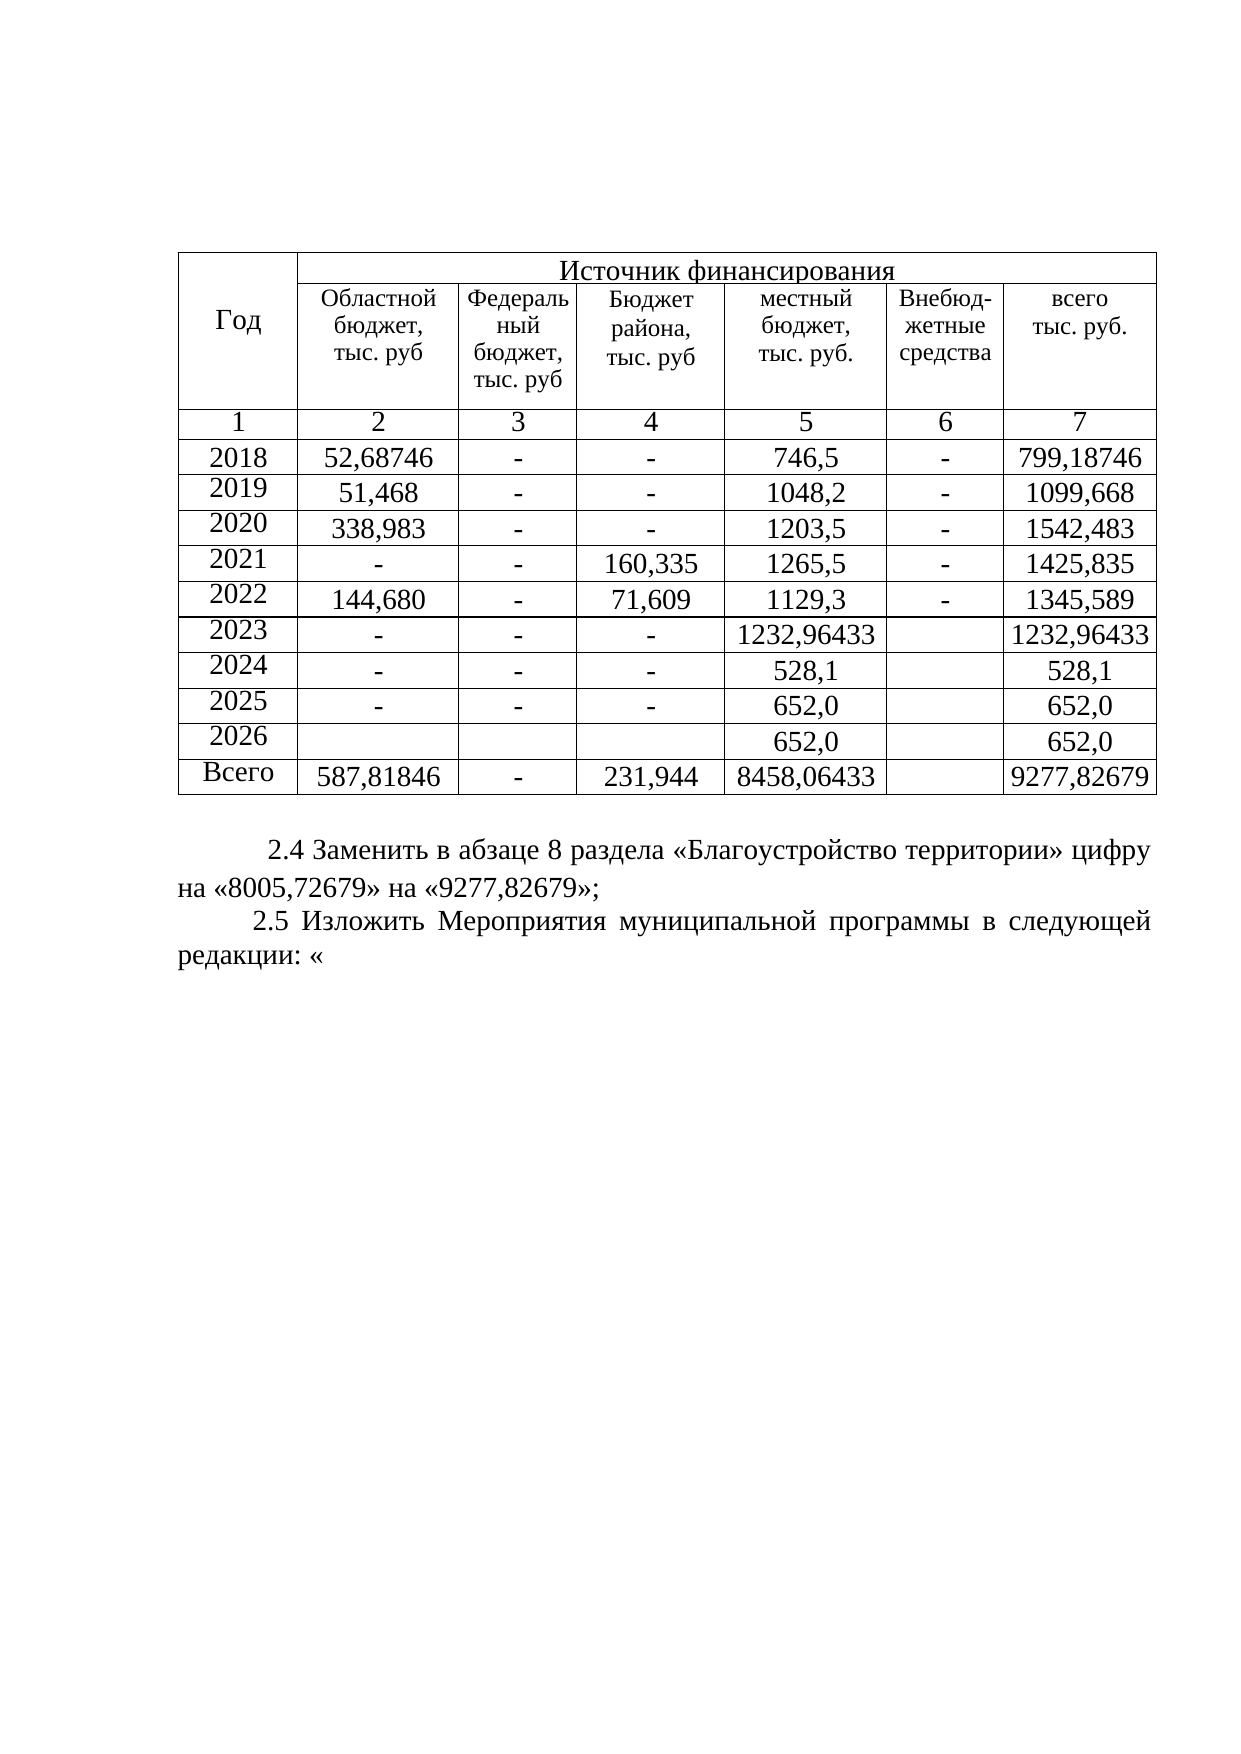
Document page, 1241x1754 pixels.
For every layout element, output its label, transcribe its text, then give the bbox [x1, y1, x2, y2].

table_cell - [298, 689, 458, 723]
table_cell 799,18746 [1004, 440, 1156, 474]
table_cell [298, 724, 458, 758]
table_cell - [459, 689, 576, 723]
table_cell 2023 [179, 618, 297, 652]
table_cell 2 [298, 410, 458, 439]
table_cell 2022 [179, 582, 297, 616]
table_cell 652,0 [725, 724, 886, 758]
table_cell - [459, 440, 576, 474]
table_cell 7 [1004, 410, 1156, 439]
table_cell - [459, 511, 576, 545]
text 2.5 Изложить Мероприятия муниципальной программы в следующей редакции: « [177, 903, 1152, 971]
table_cell - [577, 440, 724, 474]
table_cell - [887, 582, 1003, 616]
table_cell 1 [179, 410, 297, 439]
table_cell [887, 689, 1003, 723]
table_cell [577, 724, 724, 758]
table_cell - [298, 618, 458, 652]
table_cell - [577, 653, 724, 687]
table_cell 1232,96433 [1004, 618, 1156, 652]
table_cell 144,680 [298, 582, 458, 616]
table_cell 652,0 [1004, 724, 1156, 758]
table_cell 2024 [179, 653, 297, 687]
table_cell [887, 653, 1003, 687]
table_cell 3 [459, 410, 576, 439]
table_cell 1232,96433 [725, 618, 886, 652]
table_cell 528,1 [1004, 653, 1156, 687]
table_cell 2026 [179, 724, 297, 758]
table_cell Внебюд-жетные средства [887, 284, 1003, 409]
table_cell 1048,2 [725, 475, 886, 510]
table_cell [887, 618, 1003, 652]
table_cell - [459, 618, 576, 652]
table_cell местный бюджет, тыс. руб. [725, 284, 886, 409]
table_cell - [577, 689, 724, 723]
table_cell 1265,5 [725, 546, 886, 581]
table_cell - [459, 760, 576, 794]
table_cell - [459, 582, 576, 616]
table_cell всего тыс. руб. [1004, 284, 1156, 409]
table_cell Областной бюджет, тыс. руб [298, 284, 458, 409]
table_cell 1542,483 [1004, 511, 1156, 545]
table_cell 1425,835 [1004, 546, 1156, 581]
table_cell 2020 [179, 511, 297, 545]
table_cell 1099,668 [1004, 475, 1156, 510]
table_cell [887, 760, 1003, 794]
table_cell 4 [577, 410, 724, 439]
table_cell - [887, 511, 1003, 545]
table_cell 2021 [179, 546, 297, 581]
table_cell 6 [887, 410, 1003, 439]
table_cell 338,983 [298, 511, 458, 545]
table_cell [887, 724, 1003, 758]
table_cell 8458,06433 [725, 760, 886, 794]
table_cell 51,468 [298, 475, 458, 510]
table_cell 652,0 [1004, 689, 1156, 723]
table_cell Бюджет района, тыс. руб [577, 284, 724, 409]
table_cell 231,944 [577, 760, 724, 794]
table_cell - [577, 618, 724, 652]
table_cell 5 [725, 410, 886, 439]
table_cell - [459, 546, 576, 581]
table_cell 652,0 [725, 689, 886, 723]
table_cell - [577, 511, 724, 545]
table_cell - [887, 475, 1003, 510]
table_header Год [179, 253, 297, 409]
text 2.4 Заменить в абзаце 8 раздела «Благоустройство территории» цифру на «8005,72679» на «9277,82679»; [177, 828, 1152, 903]
table_cell 2019 [179, 475, 297, 510]
table_cell Федераль ный бюджет, тыс. руб [459, 284, 576, 409]
table_cell - [459, 653, 576, 687]
table_cell Всего [179, 760, 297, 794]
table_cell - [887, 546, 1003, 581]
table_cell 9277,82679 [1004, 760, 1156, 794]
table_cell 2025 [179, 689, 297, 723]
table_cell 2018 [179, 440, 297, 474]
table_cell 52,68746 [298, 440, 458, 474]
table_cell - [298, 546, 458, 581]
table_cell - [887, 440, 1003, 474]
table_header Источник финансирования [298, 253, 1156, 283]
table_cell 160,335 [577, 546, 724, 581]
table_cell [459, 724, 576, 758]
table_cell 587,81846 [298, 760, 458, 794]
table_cell 1345,589 [1004, 582, 1156, 616]
table_cell - [298, 653, 458, 687]
table_cell - [577, 475, 724, 510]
table_cell 528,1 [725, 653, 886, 687]
table_cell 1203,5 [725, 511, 886, 545]
table_cell 746,5 [725, 440, 886, 474]
table_cell - [459, 475, 576, 510]
table_cell 71,609 [577, 582, 724, 616]
table_cell 1129,3 [725, 582, 886, 616]
